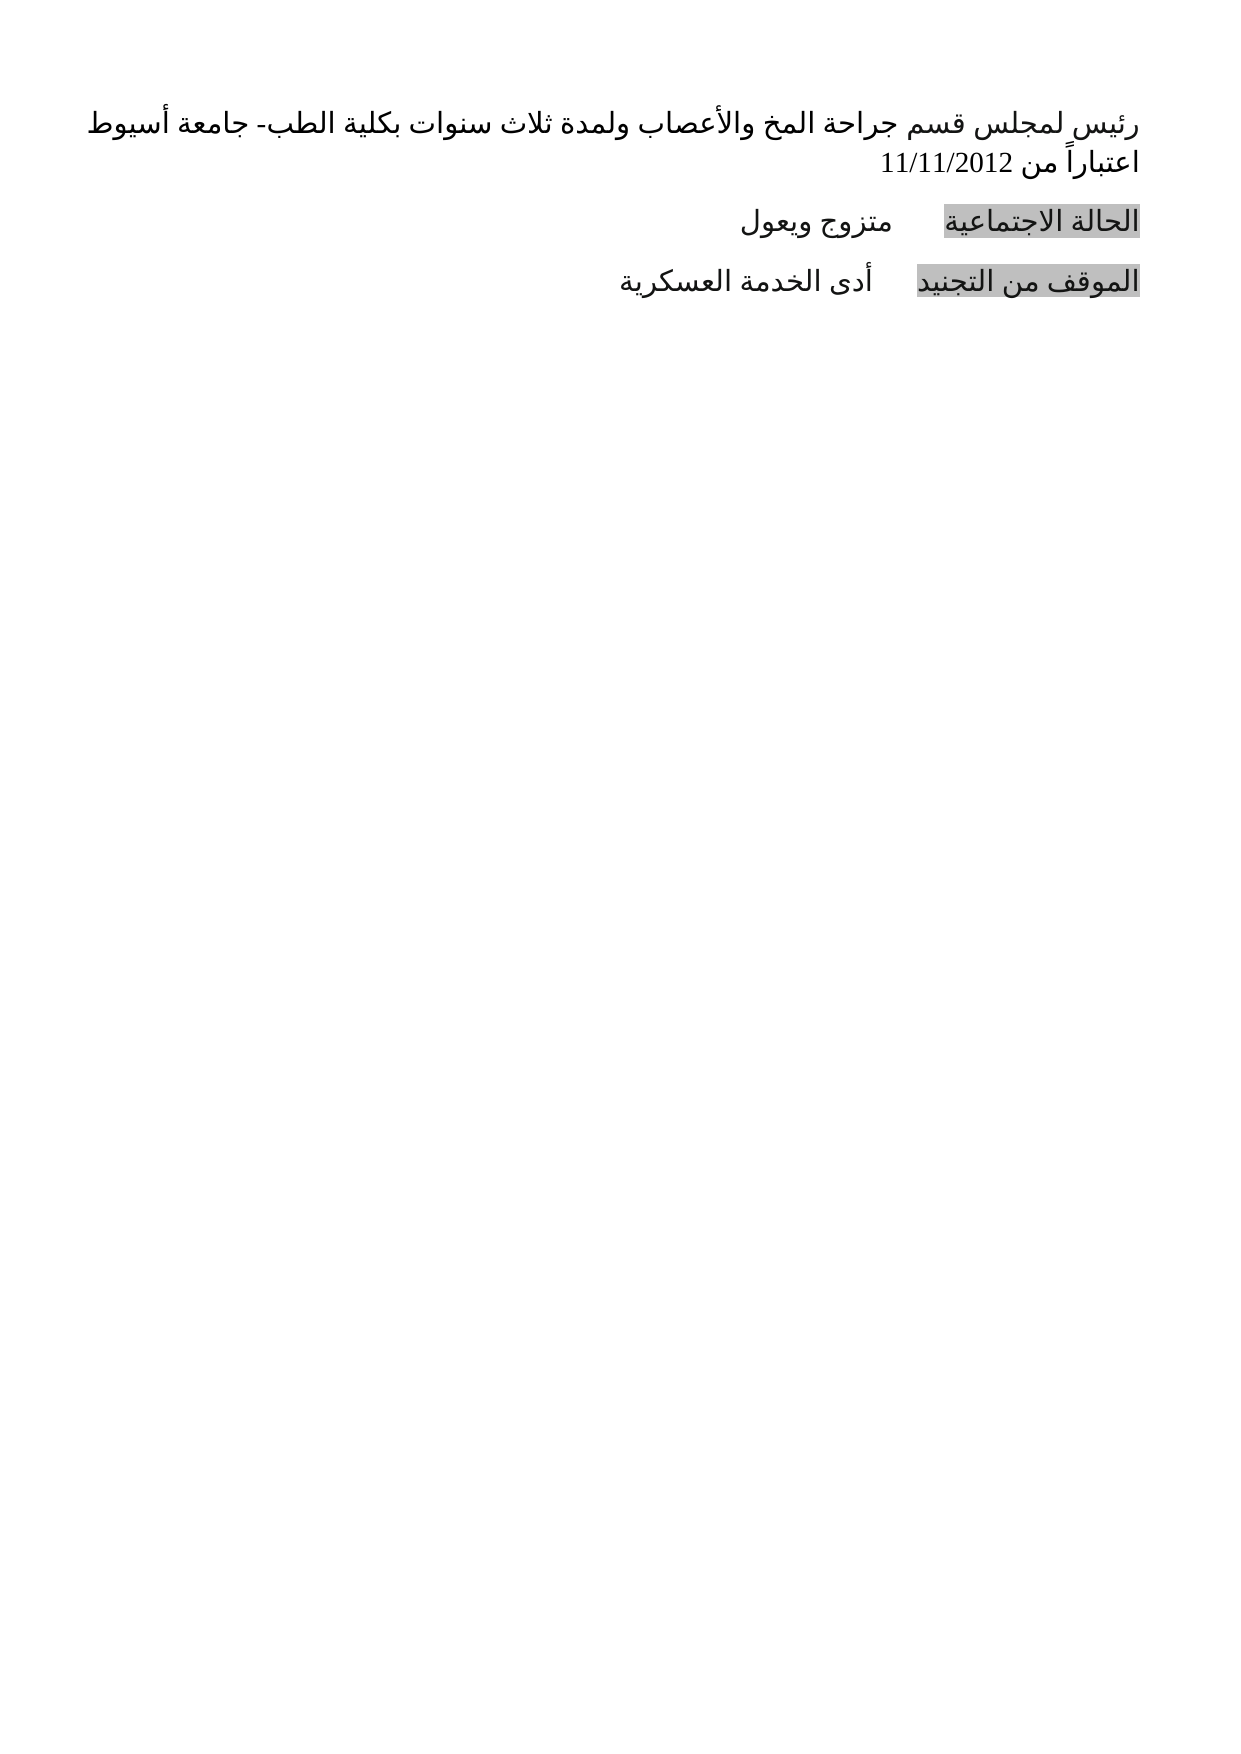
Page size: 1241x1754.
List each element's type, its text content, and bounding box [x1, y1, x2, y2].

text رئيس لمجلس قسم جراحة المخ والأعصاب ولمدة ثلاث سنوات بكلية الطب- جامعة أسيوط اعتباراً من 11/11/2012 [53, 106, 1140, 178]
text الحالة الاجتماعية متزوج ويعول [53, 204, 944, 238]
text الموقف من التجنيد أدى الخدمة العسكرية [53, 264, 917, 297]
